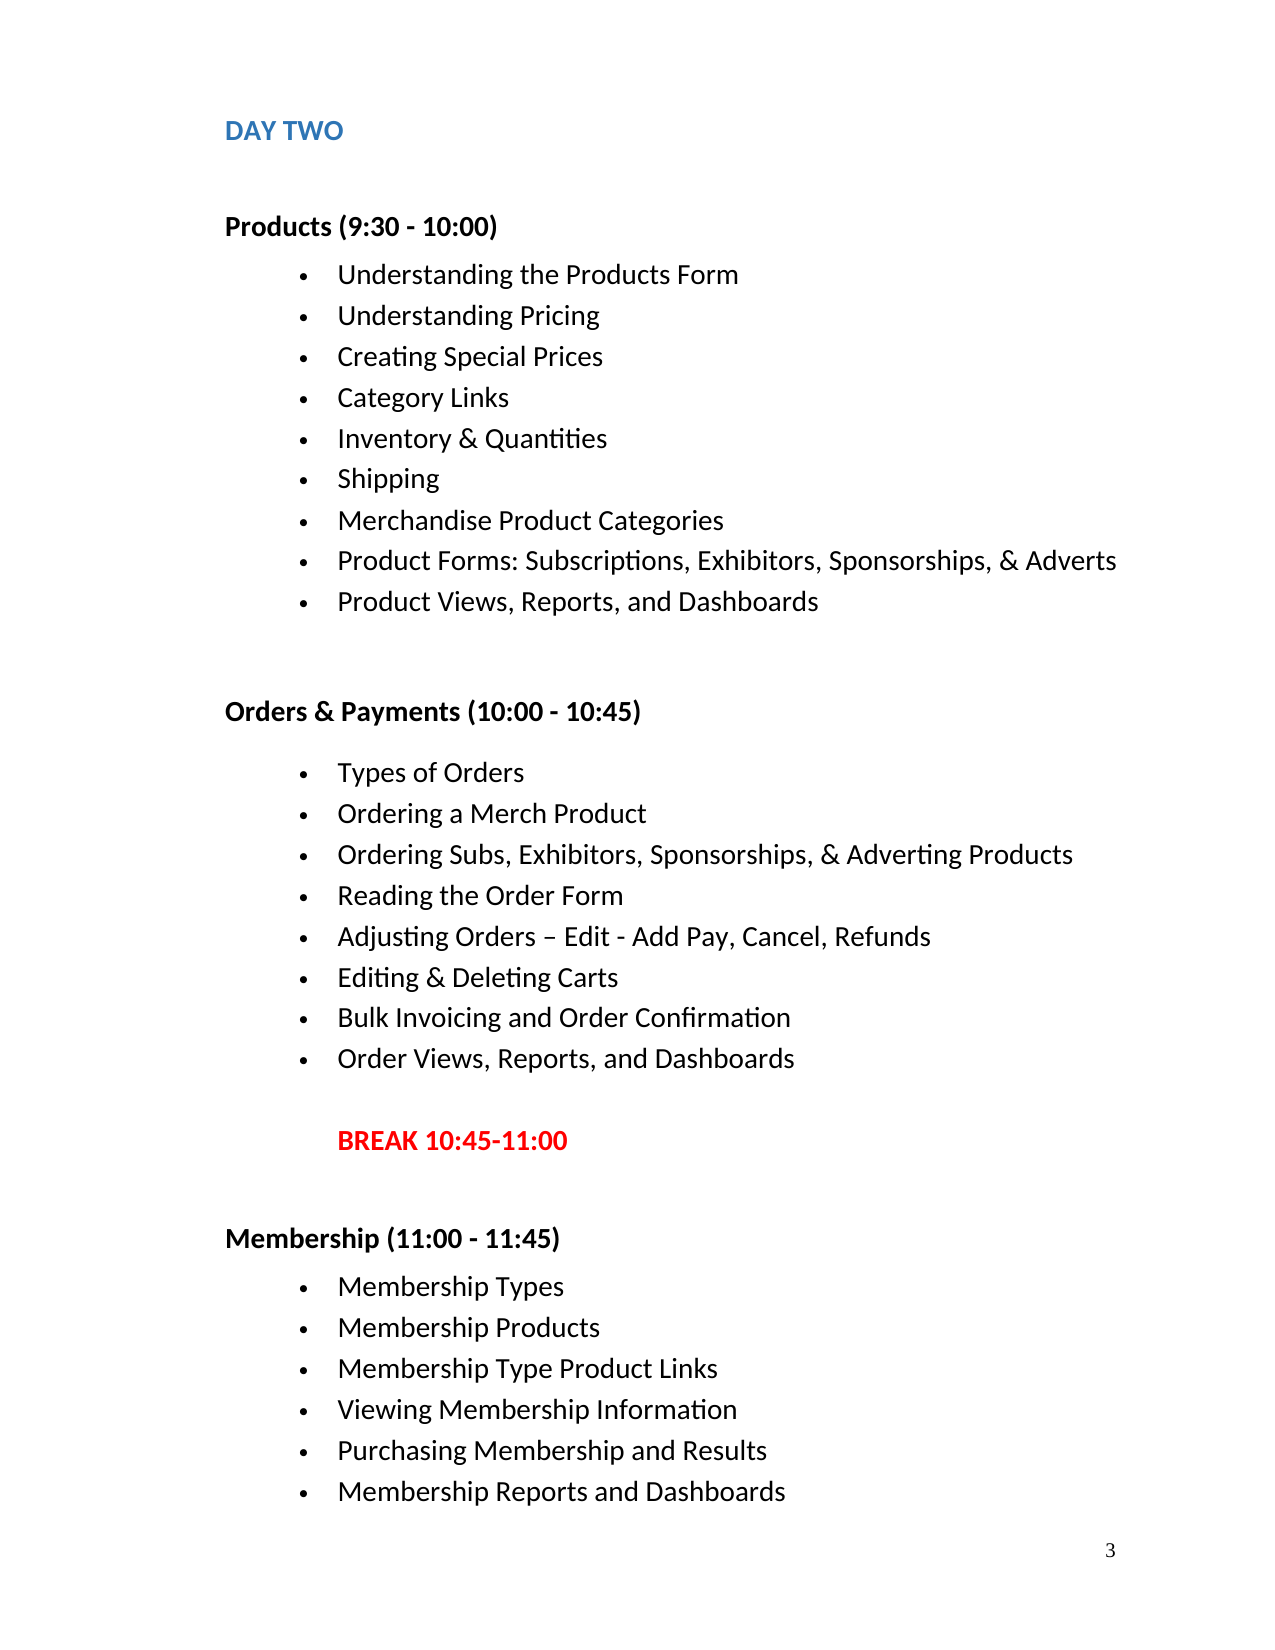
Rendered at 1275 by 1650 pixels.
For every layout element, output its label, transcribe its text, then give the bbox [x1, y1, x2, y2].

list Types of Orders [300, 754, 1125, 789]
list Product Views, Reports, and Dashboards [300, 583, 1125, 619]
list BREAK 10:45-11:00 [337, 1122, 1125, 1158]
text Products (9:30 - 10:00) [225, 208, 1125, 243]
list Membership Reports and Dashboards [300, 1473, 1125, 1508]
list Category Links [300, 379, 1125, 414]
list Merchandise Product Categories [300, 502, 1125, 537]
list Adjusting Orders – Edit - Add Pay, Cancel, Refunds [300, 918, 1125, 953]
list Ordering a Merch Product [300, 795, 1125, 831]
list Editing & Deleting Carts [300, 959, 1125, 994]
list Purchasing Membership and Results [300, 1432, 1125, 1467]
list Viewing Membership Information [300, 1391, 1125, 1426]
list Inventory & Quantities [300, 420, 1125, 455]
list Membership Types [300, 1268, 1125, 1303]
list Ordering Subs, Exhibitors, Sponsorships, & Adverting Products [300, 836, 1125, 871]
text Orders & Payments (10:00 - 10:45) [150, 693, 1125, 729]
list Bulk Invoicing and Order Confirmation [300, 999, 1125, 1035]
list Membership Type Product Links [300, 1350, 1125, 1385]
list Order Views, Reports, and Dashboards [300, 1041, 1125, 1076]
text DAY TWO [225, 112, 1125, 147]
list Product Forms: Subscriptions, Exhibitors, Sponsorships, & Adverts [300, 542, 1125, 578]
text Membership (11:00 - 11:45) [225, 1220, 1125, 1255]
list Reading the Order Form [300, 877, 1125, 912]
list Creating Special Prices [300, 338, 1125, 373]
list Shipping [300, 461, 1125, 496]
list Membership Products [300, 1309, 1125, 1344]
list Understanding the Products Form [300, 256, 1125, 292]
list Understanding Pricing [300, 297, 1125, 332]
